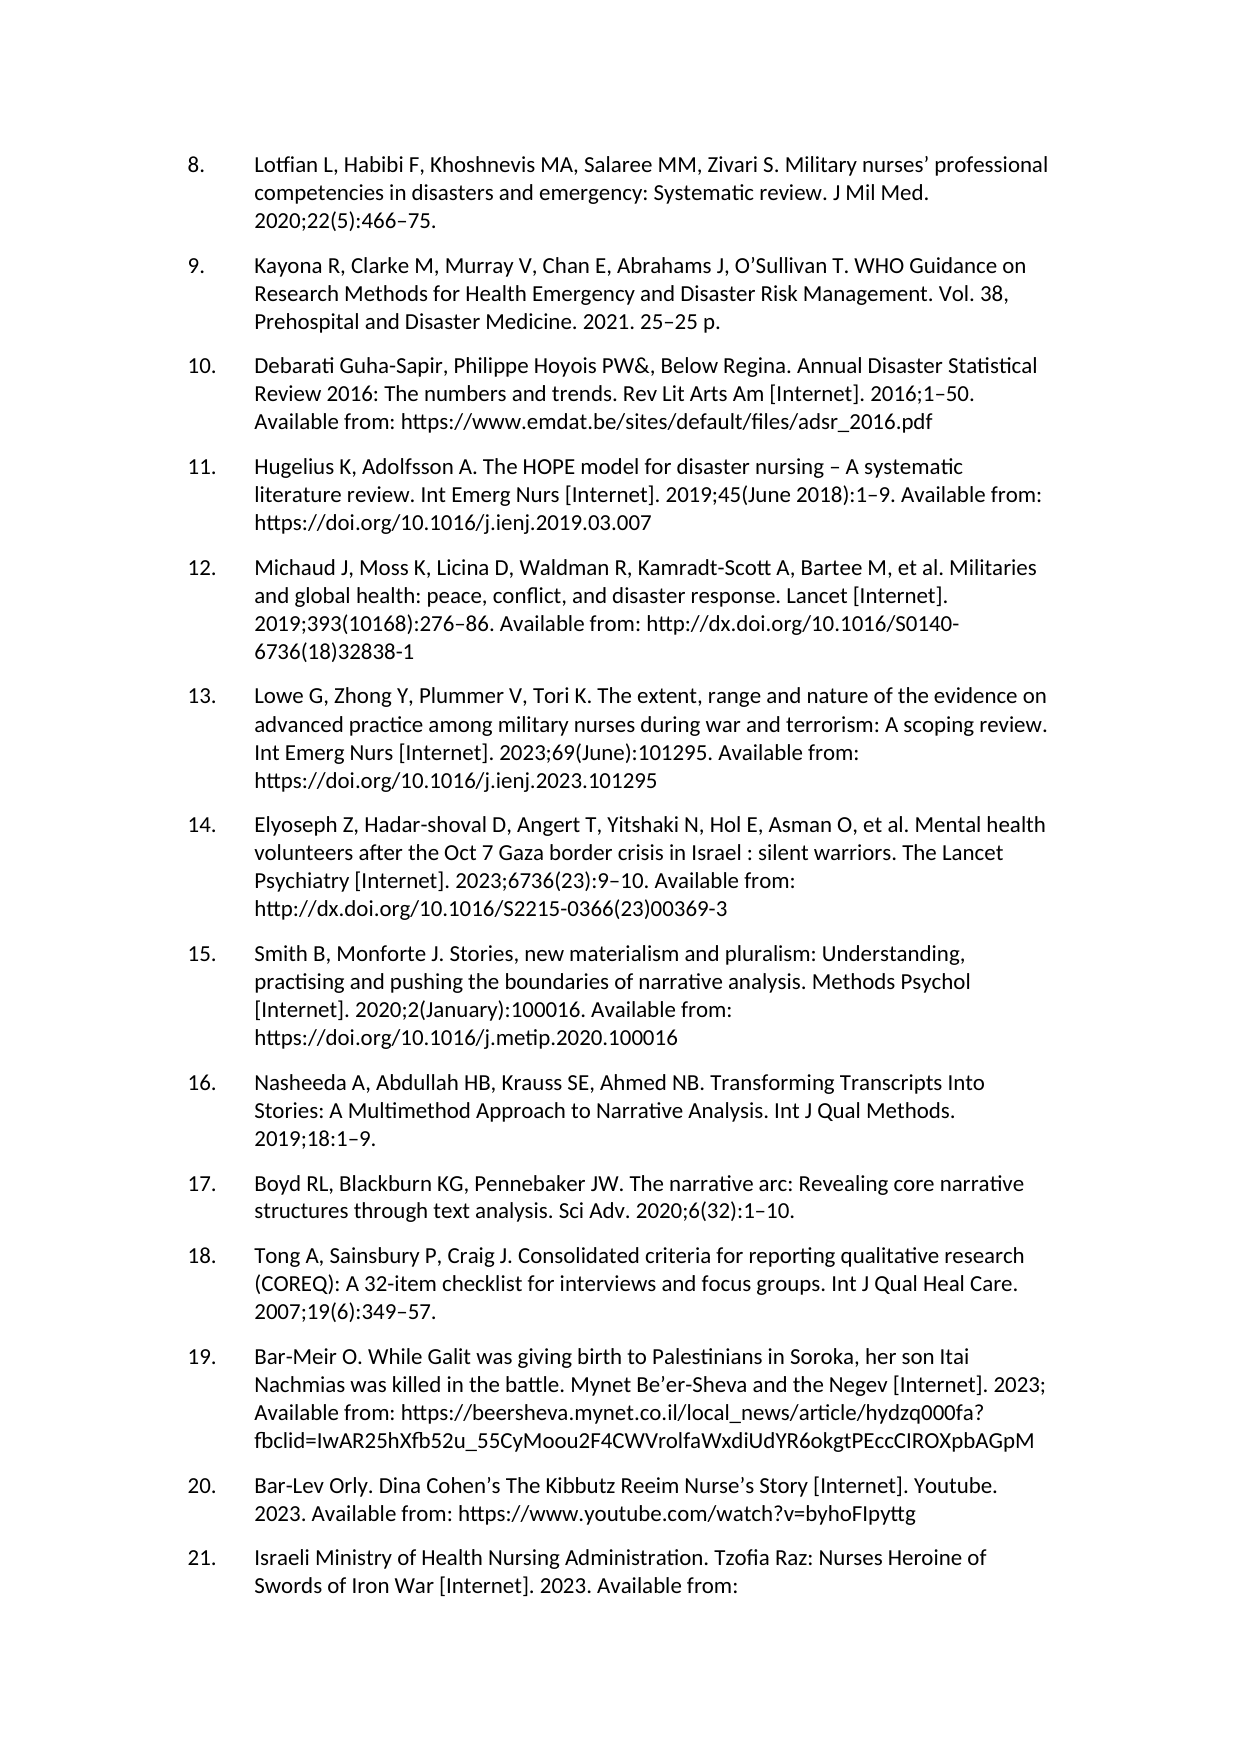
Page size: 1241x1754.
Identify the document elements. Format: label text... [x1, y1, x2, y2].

text 20. Bar-Lev Orly. Dina Cohen’s The Kibbutz Reeim Nurse’s Story [Internet]. Youtube. 2023. Available from: https://www.youtube.com/watch?v=byhoFIpyttg [187, 1471, 1053, 1527]
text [187, 1543, 1053, 1599]
text 19. Bar-Meir O. While Galit was giving birth to Palestinians in Soroka, her son Itai Nachmias was killed in the battle. Mynet Be’er-Sheva and the Negev [Internet]. 2023; Available from: https://beersheva.mynet.co.il/local_news/article/hydzq000fa?fbclid=IwAR25hXfb52u_55CyMoou2F4CWVrolfaWxdiUdYR6okgtPEccCIROXpbAGpM [187, 1342, 1053, 1454]
text 15. Smith B, Monforte J. Stories, new materialism and pluralism: Understanding, practising and pushing the boundaries of narrative analysis. Methods Psychol [Internet]. 2020;2(January):100016. Available from: https://doi.org/10.1016/j.metip.2020.100016 [187, 939, 1053, 1051]
text 17. Boyd RL, Blackburn KG, Pennebaker JW. The narrative arc: Revealing core narrative structures through text analysis. Sci Adv. 2020;6(32):1–10. [187, 1169, 1053, 1225]
text 9. Kayona R, Clarke M, Murray V, Chan E, Abrahams J, O’Sullivan T. WHO Guidance on Research Methods for Health Emergency and Disaster Risk Management. Vol. 38, Prehospital and Disaster Medicine. 2021. 25–25 p. [187, 251, 1053, 335]
text 11. Hugelius K, Adolfsson A. The HOPE model for disaster nursing – A systematic literature review. Int Emerg Nurs [Internet]. 2019;45(June 2018):1–9. Available from: https://doi.org/10.1016/j.ienj.2019.03.007 [187, 452, 1053, 536]
text 8. Lotfian L, Habibi F, Khoshnevis MA, Salaree MM, Zivari S. Military nurses’ professional competencies in disasters and emergency: Systematic review. J Mil Med. 2020;22(5):466–75. [187, 150, 1053, 234]
text 18. Tong A, Sainsbury P, Craig J. Consolidated criteria for reporting qualitative research (COREQ): A 32-item checklist for interviews and focus groups. Int J Qual Heal Care. 2007;19(6):349–57. [187, 1241, 1053, 1325]
text 16. Nasheeda A, Abdullah HB, Krauss SE, Ahmed NB. Transforming Transcripts Into Stories: A Multimethod Approach to Narrative Analysis. Int J Qual Methods. 2019;18:1–9. [187, 1068, 1053, 1152]
text 12. Michaud J, Moss K, Licina D, Waldman R, Kamradt-Scott A, Bartee M, et al. Militaries and global health: peace, conflict, and disaster response. Lancet [Internet]. 2019;393(10168):276–86. Available from: http://dx.doi.org/10.1016/S0140-6736(18)32838-1 [187, 553, 1053, 665]
text 14. Elyoseph Z, Hadar-shoval D, Angert T, Yitshaki N, Hol E, Asman O, et al. Mental health volunteers after the Oct 7 Gaza border crisis in Israel : silent warriors. The Lancet Psychiatry [Internet]. 2023;6736(23):9–10. Available from: http://dx.doi.org/10.1016/S2215-0366(23)00369-3 [187, 810, 1053, 922]
text 10. Debarati Guha-Sapir, Philippe Hoyois PW&, Below Regina. Annual Disaster Statistical Review 2016: The numbers and trends. Rev Lit Arts Am [Internet]. 2016;1–50. Available from: https://www.emdat.be/sites/default/files/adsr_2016.pdf [187, 351, 1053, 436]
text 13. Lowe G, Zhong Y, Plummer V, Tori K. The extent, range and nature of the evidence on advanced practice among military nurses during war and terrorism: A scoping review. Int Emerg Nurs [Internet]. 2023;69(June):101295. Available from: https://doi.org/10.1016/j.ienj.2023.101295 [187, 682, 1053, 794]
